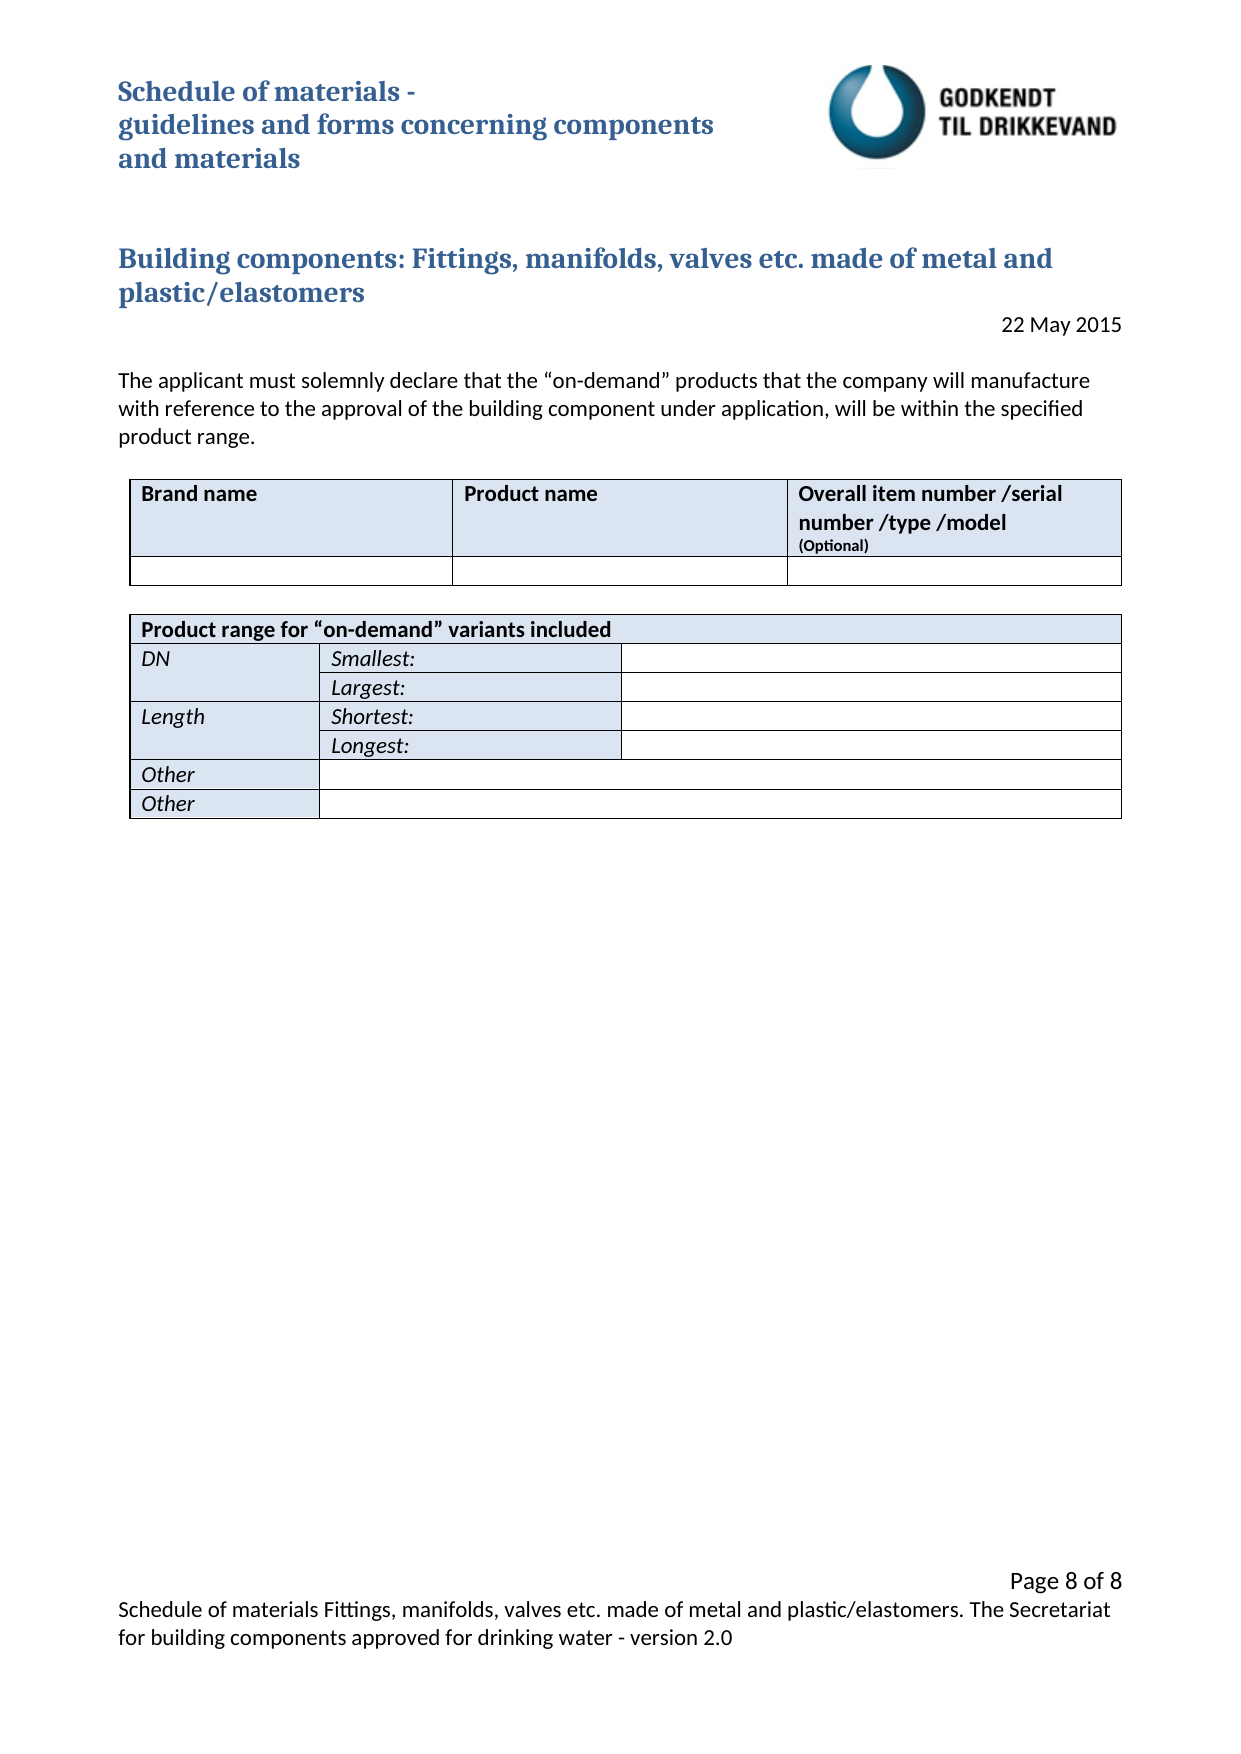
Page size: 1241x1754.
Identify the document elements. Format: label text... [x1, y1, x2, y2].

table_cell Length [131, 702, 319, 759]
table_cell [453, 557, 787, 585]
table_cell Largest: [320, 673, 621, 701]
table_cell Other [131, 790, 319, 817]
table_header Product name [453, 480, 787, 556]
table_cell [320, 790, 1121, 817]
table_cell [320, 760, 1121, 788]
table_cell Shortest: [320, 702, 621, 730]
text The applicant must solemnly declare that the “on-demand” products that the company will manufacture with reference to the approval of the building component under application, will be within the specified product range. [118, 366, 1122, 451]
table_cell Other [131, 760, 319, 788]
table_cell [622, 702, 1121, 730]
table_cell [131, 557, 452, 585]
table_cell Smallest: [320, 644, 621, 672]
table_header Brand name [131, 480, 452, 556]
table_cell [622, 731, 1121, 759]
table_cell [788, 557, 1121, 585]
table_cell Longest: [320, 731, 621, 759]
table_header Overall item number /serial number /type /model (Optional) [788, 480, 1121, 556]
table_cell [622, 644, 1121, 672]
table_cell DN [131, 644, 319, 701]
table_cell [622, 673, 1121, 701]
table_header Product range for “on-demand” variants included [131, 615, 1121, 643]
